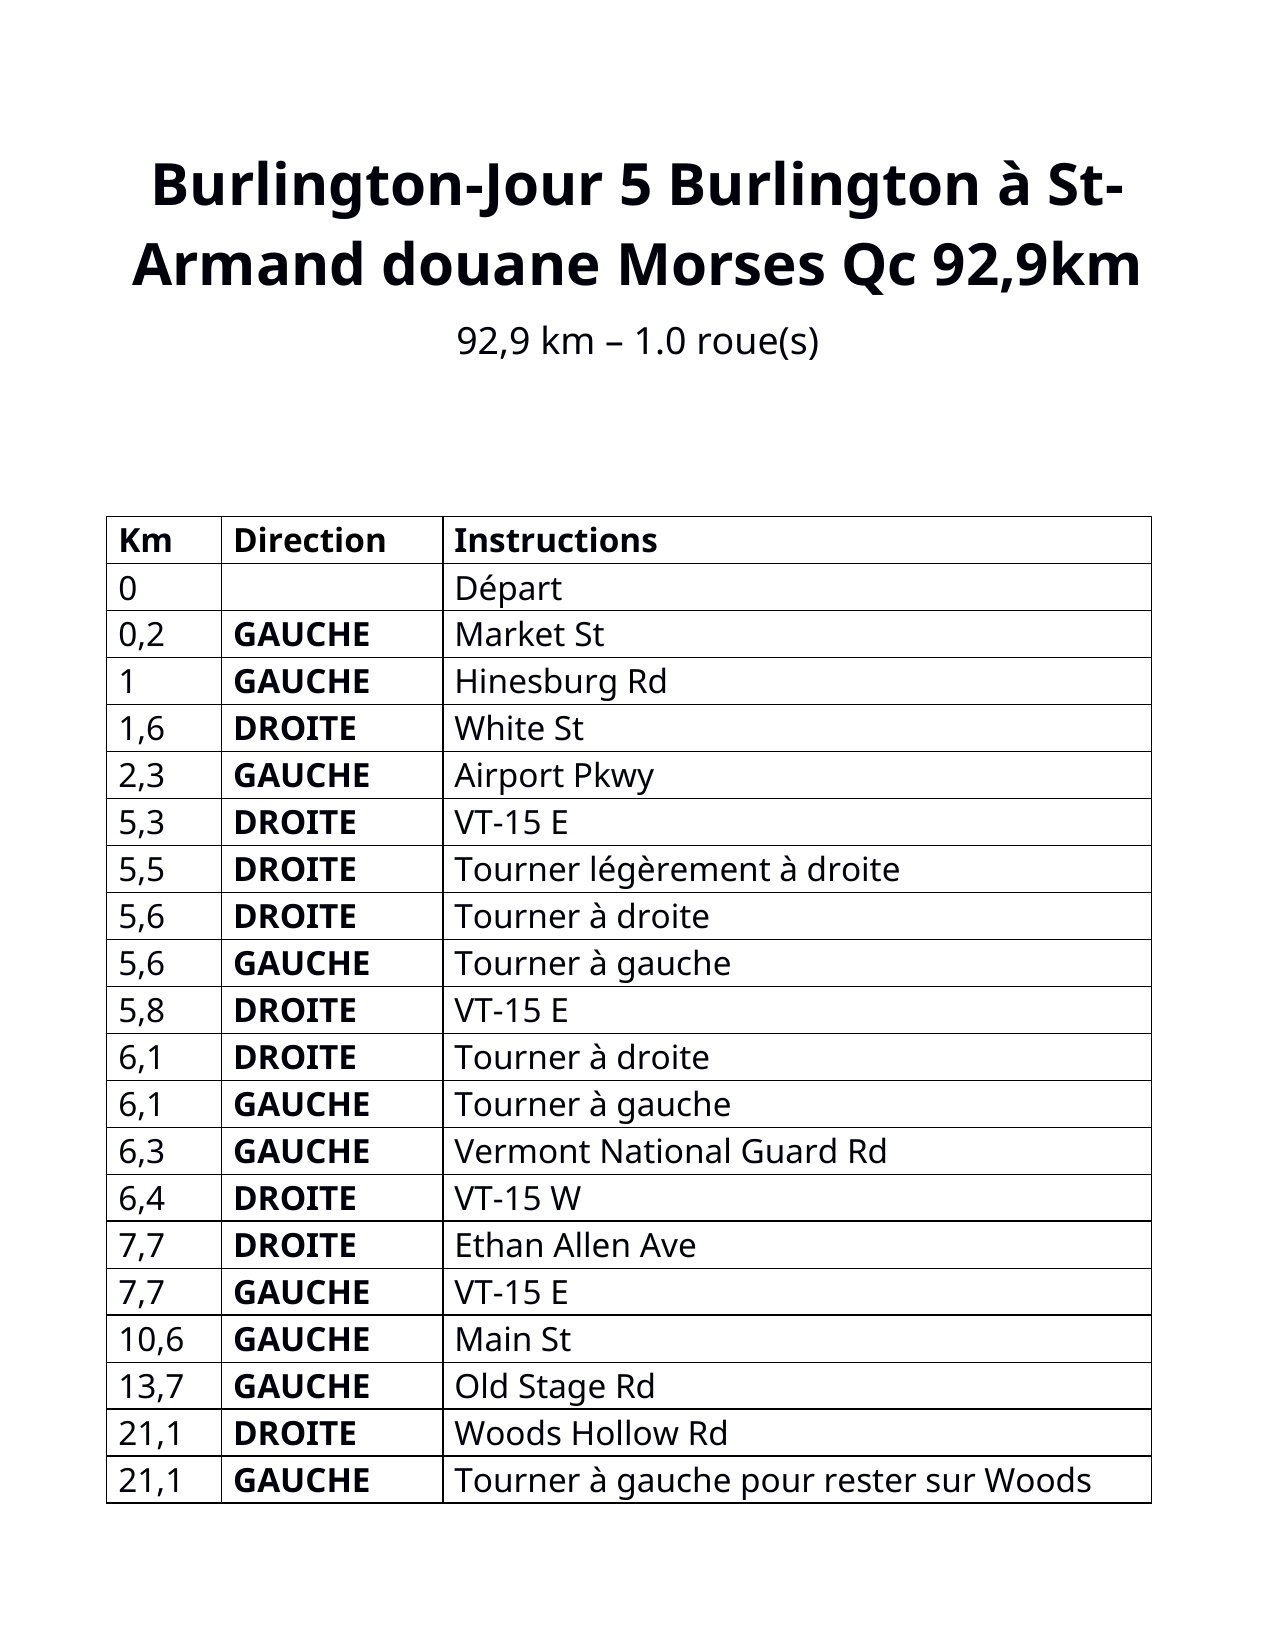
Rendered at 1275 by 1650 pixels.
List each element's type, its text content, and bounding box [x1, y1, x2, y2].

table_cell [444, 1457, 1151, 1502]
table_cell Old Stage Rd [444, 1363, 1151, 1408]
table_cell 10,6 [107, 1316, 221, 1361]
table_header Km [107, 517, 221, 563]
table_cell DROITE [222, 1222, 442, 1267]
table_cell Ethan Allen Ave [444, 1222, 1151, 1267]
table_cell DROITE [222, 1175, 442, 1220]
table_cell GAUCHE [222, 658, 442, 704]
table_cell GAUCHE [222, 940, 442, 986]
table_cell Airport Pkwy [444, 752, 1151, 798]
table_cell GAUCHE [222, 1128, 442, 1173]
table_cell GAUCHE [222, 1457, 442, 1502]
table_cell 7,7 [107, 1222, 221, 1267]
table_cell 2,3 [107, 752, 221, 798]
table_cell 13,7 [107, 1363, 221, 1408]
table_cell Tourner à droite [444, 893, 1151, 938]
table_cell GAUCHE [222, 1363, 442, 1408]
table_cell DROITE [222, 1034, 442, 1079]
table_cell 6,1 [107, 1081, 221, 1126]
table_cell 0,2 [107, 611, 221, 657]
table_cell GAUCHE [222, 1316, 442, 1361]
table_cell DROITE [222, 846, 442, 892]
table_cell 7,7 [107, 1269, 221, 1314]
table_cell White St [444, 705, 1151, 751]
table_header Direction [222, 517, 442, 563]
table_cell GAUCHE [222, 752, 442, 798]
table_cell 1,6 [107, 705, 221, 751]
table_cell Market St [444, 611, 1151, 657]
table_cell 6,3 [107, 1128, 221, 1173]
table_cell VT-15 E [444, 987, 1151, 1032]
table_cell Tourner légèrement à droite [444, 846, 1151, 892]
table_cell DROITE [222, 987, 442, 1032]
table_cell GAUCHE [222, 1081, 442, 1126]
table_cell Tourner à droite [444, 1034, 1151, 1079]
table_cell 5,6 [107, 940, 221, 986]
table_header Instructions [444, 517, 1151, 563]
subtitle 92,9 km – 1.0 roue(s) [118, 314, 1157, 366]
table_cell 21,1 [107, 1457, 221, 1502]
table_cell Tourner à gauche [444, 1081, 1151, 1126]
table_cell Hinesburg Rd [444, 658, 1151, 704]
table_cell 5,3 [107, 799, 221, 844]
table_cell DROITE [222, 705, 442, 751]
table_cell 1 [107, 658, 221, 704]
table_cell Main St [444, 1316, 1151, 1361]
table_cell VT-15 E [444, 799, 1151, 844]
table_cell 6,1 [107, 1034, 221, 1079]
table_cell GAUCHE [222, 611, 442, 657]
table_cell DROITE [222, 799, 442, 844]
table_cell 0 [107, 564, 221, 610]
table_cell [222, 564, 442, 610]
table_cell GAUCHE [222, 1269, 442, 1314]
table_cell Départ [444, 564, 1151, 610]
table_cell Woods Hollow Rd [444, 1410, 1151, 1455]
table_cell 21,1 [107, 1410, 221, 1455]
table_cell DROITE [222, 1410, 442, 1455]
table_cell 5,8 [107, 987, 221, 1032]
table_cell VT-15 W [444, 1175, 1151, 1220]
table_cell DROITE [222, 893, 442, 938]
table_cell VT-15 E [444, 1269, 1151, 1314]
table_cell 6,4 [107, 1175, 221, 1220]
table_cell 5,5 [107, 846, 221, 892]
title Burlington-Jour 5 Burlington à St-Armand douane Morses Qc 92,9km [118, 143, 1157, 302]
table_cell Tourner à gauche [444, 940, 1151, 986]
table_cell Vermont National Guard Rd [444, 1128, 1151, 1173]
table_cell 5,6 [107, 893, 221, 938]
